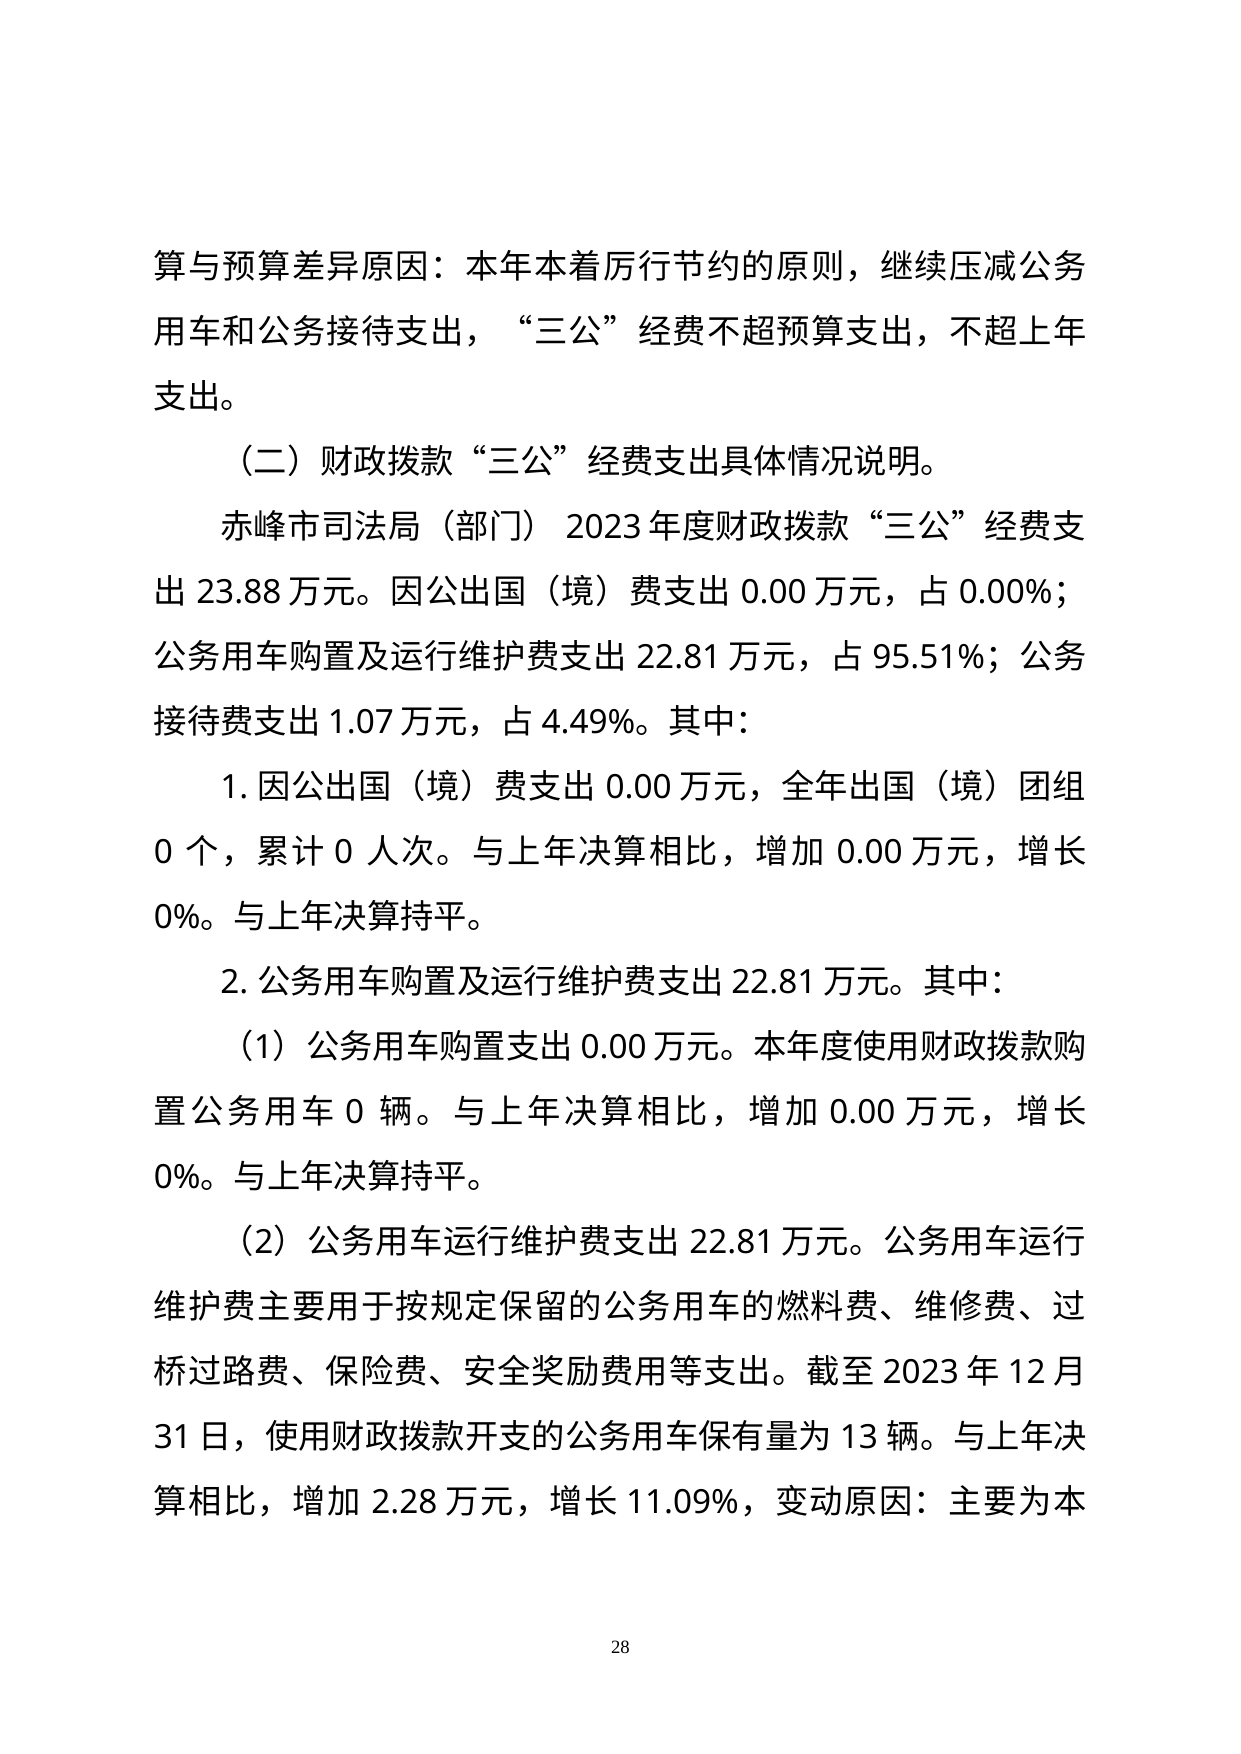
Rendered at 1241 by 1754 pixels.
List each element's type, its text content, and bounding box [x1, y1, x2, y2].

text （二）财政拨款“三公”经费支出具体情况说明。 [153, 426, 1087, 491]
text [153, 231, 1087, 426]
text 赤峰市司法局（部门） 2023年度财政拨款“三公”经费支出 23.88万元。因公出国（境）费支出 0.00万元，占 0.00%；公务用车购置及运行维护费支出 22.81万元，占 95.51%；公务接待费支出 1.07万元，占 4.49%。其中： [153, 491, 1087, 751]
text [153, 1206, 1087, 1531]
list （1）公务用车购置支出 0.00万元。本年度使用财政拨款购置公务用车0 辆。与上年决算相比，增加0.00万元，增长0%。与上年决算持平。 [153, 1011, 1087, 1206]
list 因公出国（境）费支出 0.00万元，全年出国（境）团组0 个，累计0 人次。与上年决算相比，增加 0.00万元，增长0%。与上年决算持平。 [153, 751, 1087, 946]
list 公务用车购置及运行维护费支出 22.81万元。其中： [153, 946, 1087, 1011]
